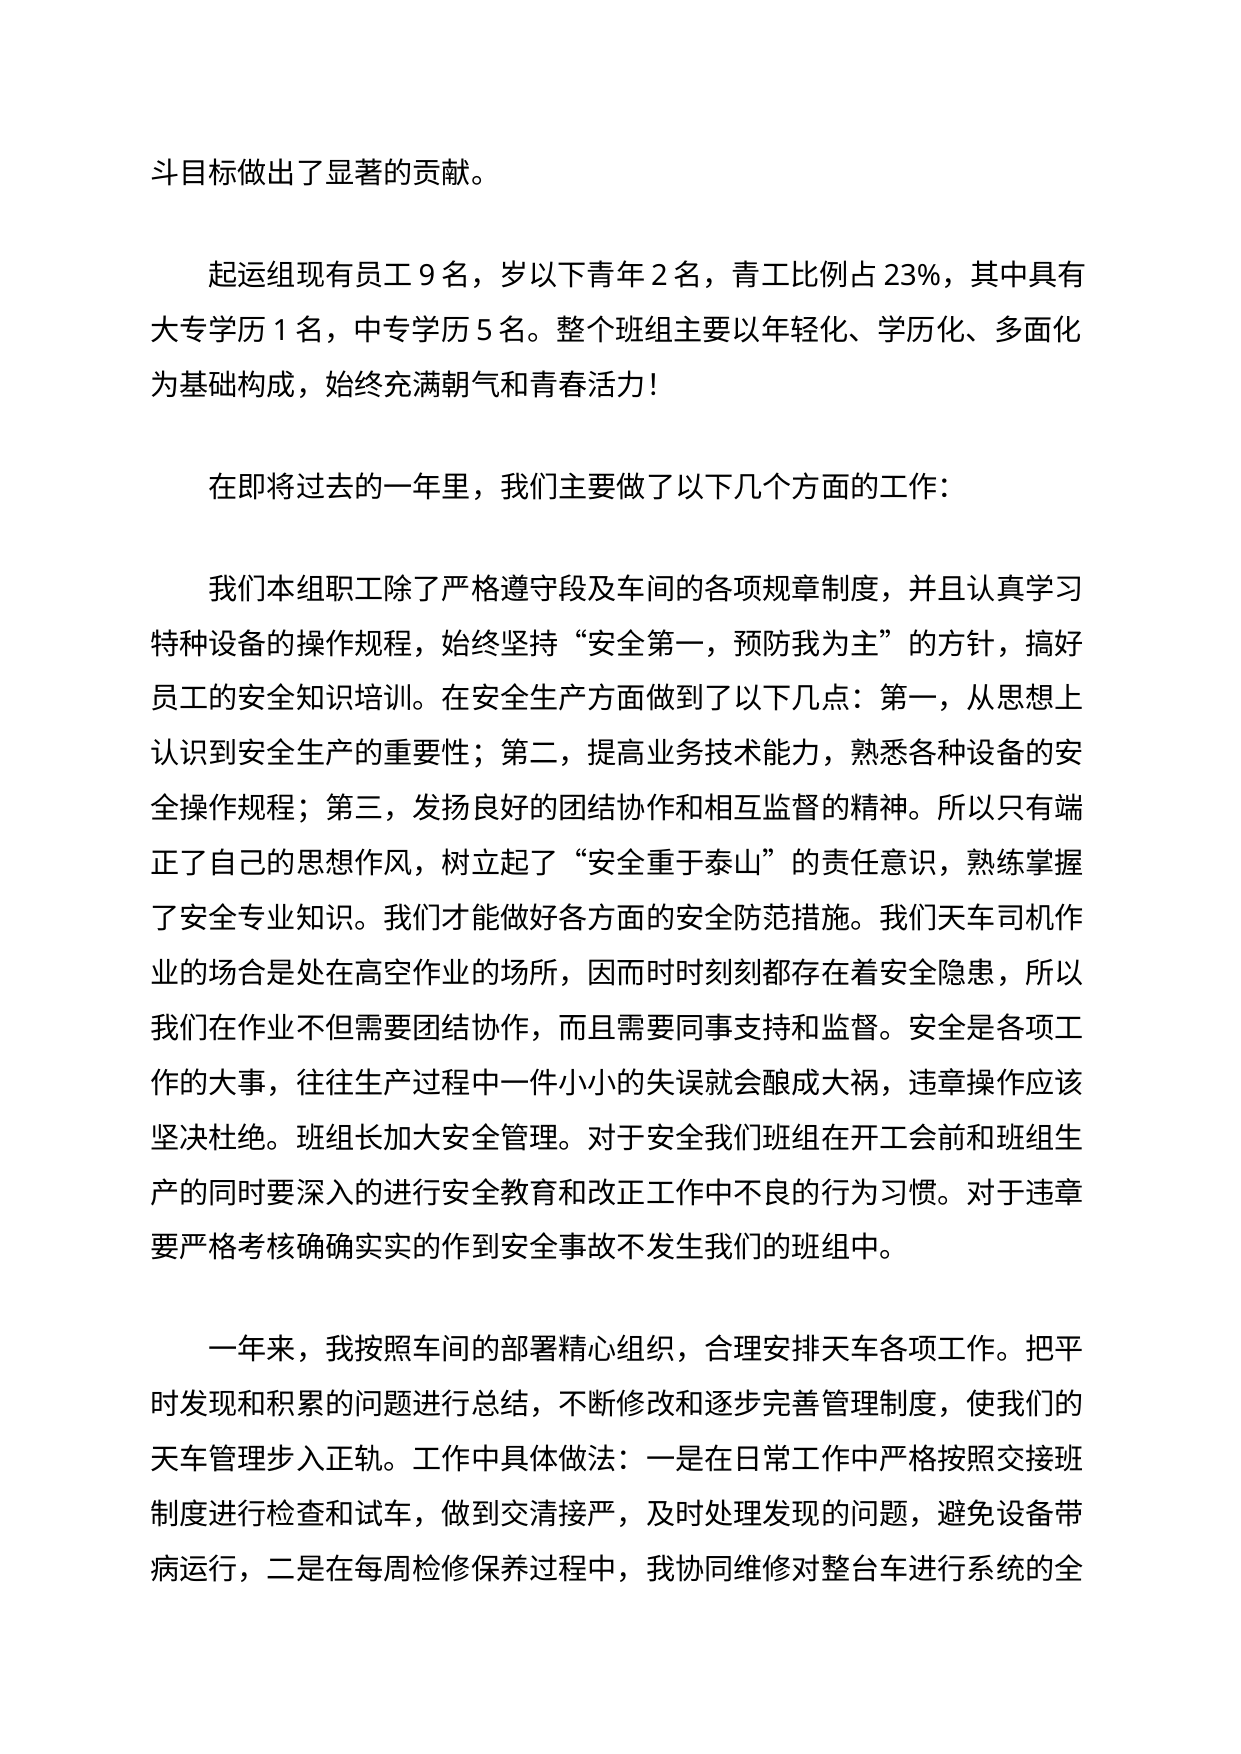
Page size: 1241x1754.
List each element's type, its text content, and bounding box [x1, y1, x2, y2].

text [150, 1326, 1090, 1588]
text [150, 150, 1090, 192]
text 在即将过去的一年里，我们主要做了以下几个方面的工作： [150, 463, 1090, 506]
text 起运组现有员工9名，岁以下青年2名，青工比例占23%，其中具有大专学历1名，中专学历5名。整个班组主要以年轻化、学历化、多面化为基础构成，始终充满朝气和青春活力！ [150, 252, 1090, 404]
text 我们本组职工除了严格遵守段及车间的各项规章制度，并且认真学习特种设备的操作规程，始终坚持“安全第一，预防我为主”的方针，搞好员工的安全知识培训。在安全生产方面做到了以下几点：第一，从思想上认识到安全生产的重要性；第二，提高业务技术能力，熟悉各种设备的安全操作规程；第三，发扬良好的团结协作和相互监督的精神。所以只有端正了自己的思想作风，树立起了“安全重于泰山”的责任意识，熟练掌握了安全专业知识。我们才能做好各方面的安全防范措施。我们天车司机作业的场合是处在高空作业的场所，因而时时刻刻都存在着安全隐患，所以我们在作业不但需要团结协作，而且需要同事支持和监督。安全是各项工作的大事，往往生产过程中一件小小的失误就会酿成大祸，违章操作应该坚决杜绝。班组长加大安全管理。对于安全我们班组在开工会前和班组生产的同时要深入的进行安全教育和改正工作中不良的行为习惯。对于违章要严格考核确确实实的作到安全事故不发生我们的班组中。 [150, 565, 1090, 1266]
